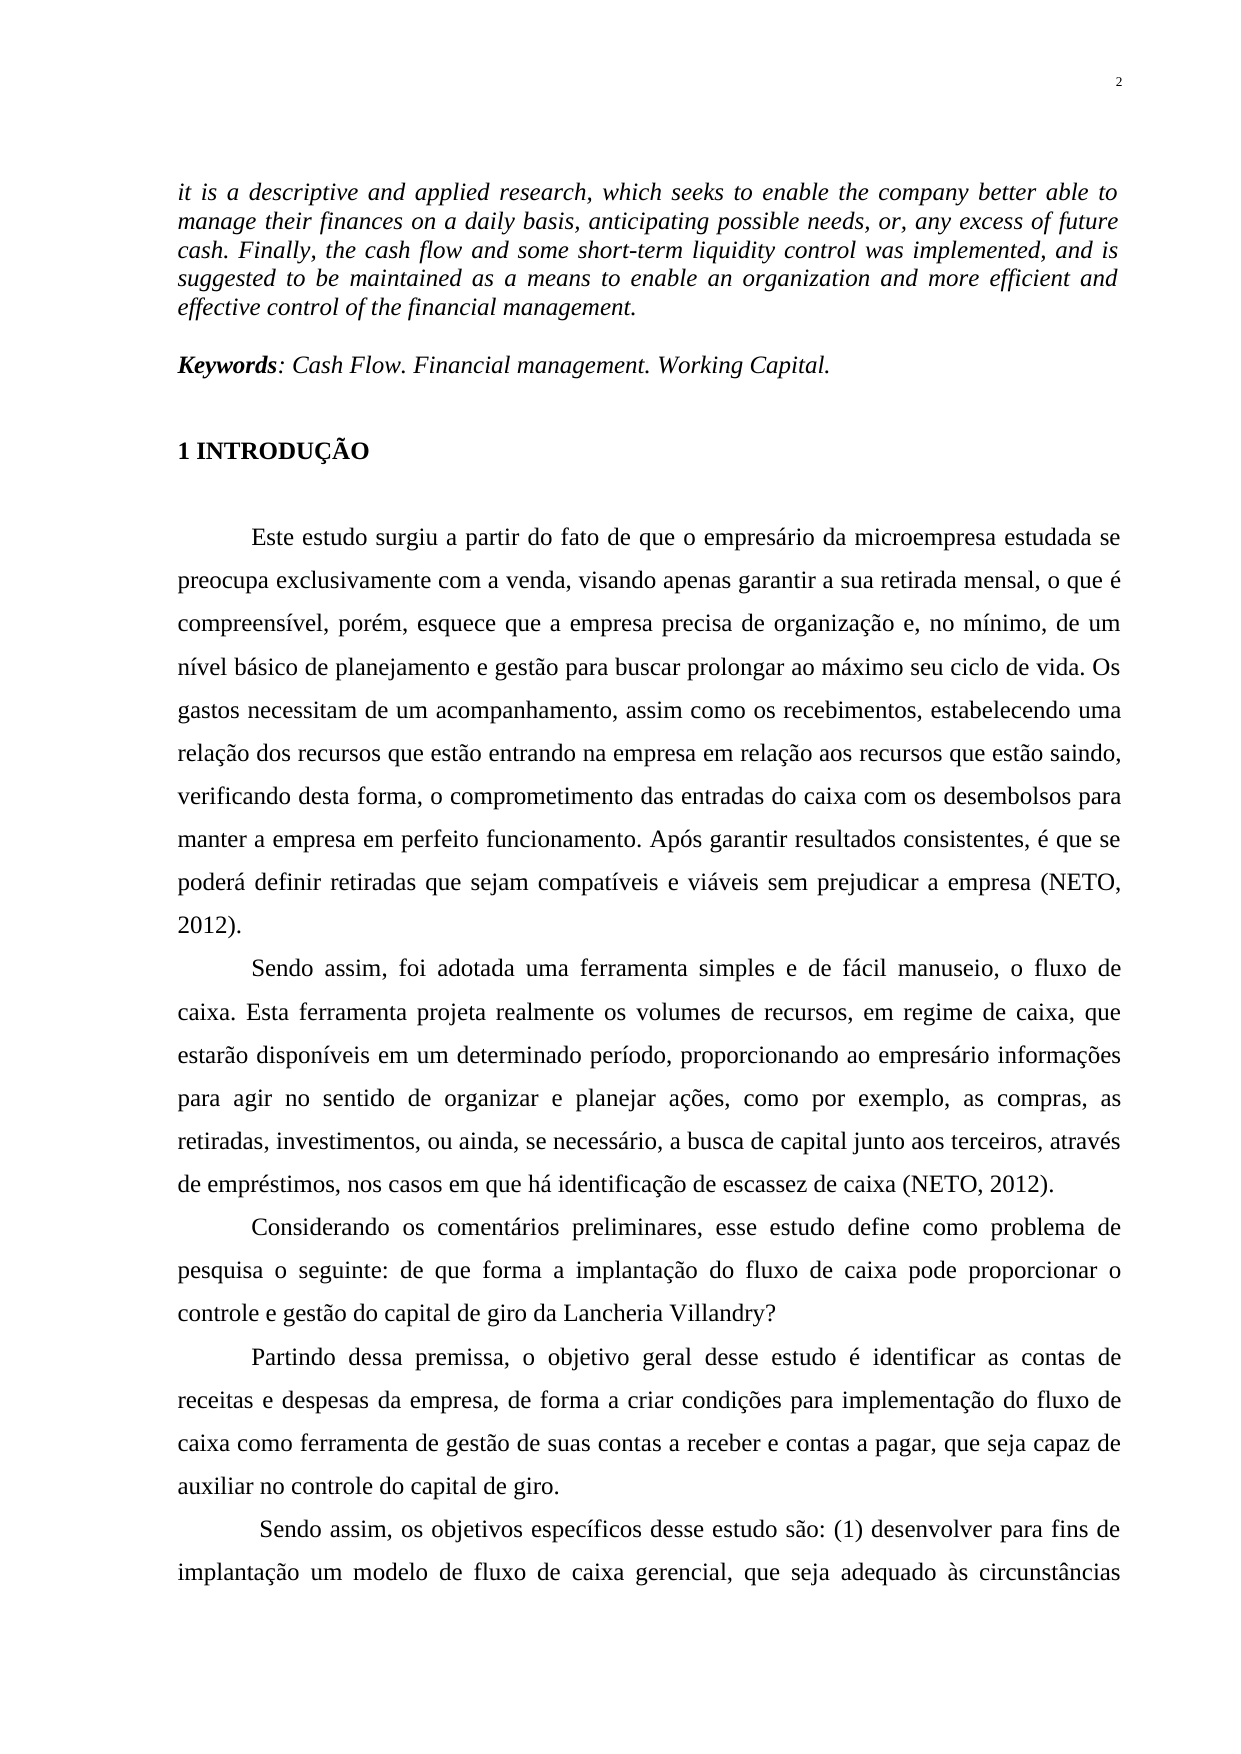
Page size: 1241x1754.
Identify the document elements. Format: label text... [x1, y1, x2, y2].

text Sendo assim, foi adotada uma ferramenta simples e de fácil manuseio, o fluxo de caixa. Esta ferramenta projeta realmente os volumes de recursos, em regime de caixa, que estarão disponíveis em um determinado período, proporcionando ao empresário informações para agir no sentido de organizar e planejar ações, como por exemplo, as compras, as retiradas, investimentos, ou ainda, se necessário, a busca de capital junto aos terceiros, através de empréstimos, nos casos em que há identificação de escassez de caixa (NETO, 2012). [177, 953, 1122, 1198]
text Este estudo surgiu a partir do fato de que o empresário da microempresa estudada se preocupa exclusivamente com a venda, visando apenas garantir a sua retirada mensal, o que é compreensível, porém, esquece que a empresa precisa de organização e, no mínimo, de um nível básico de planejamento e gestão para buscar prolongar ao máximo seu ciclo de vida. Os gastos necessitam de um acompanhamento, assim como os recebimentos, estabelecendo uma relação dos recursos que estão entrando na empresa em relação aos recursos que estão saindo, verificando desta forma, o comprometimento das entradas do caixa com os desembolsos para manter a empresa em perfeito funcionamento. Após garantir resultados consistentes, é que se poderá definir retiradas que sejam compatíveis e viáveis sem prejudicar a empresa (NETO, 2012). [177, 522, 1122, 939]
text Considerando os comentários preliminares, esse estudo define como problema de pesquisa o seguinte: de que forma a implantação do fluxo de caixa pode proporcionar o controle e gestão do capital de giro da Lancheria Villandry? [177, 1212, 1122, 1327]
text Keywords: Cash Flow. Financial management. Working Capital. [177, 350, 1122, 378]
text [177, 177, 1122, 321]
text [177, 1514, 1122, 1586]
text 1 INTRODUÇÃO [177, 436, 1122, 465]
text Partindo dessa premissa, o objetivo geral desse estudo é identificar as contas de receitas e despesas da empresa, de forma a criar condições para implementação do fluxo de caixa como ferramenta de gestão de suas contas a receber e contas a pagar, que seja capaz de auxiliar no controle do capital de giro. [177, 1342, 1122, 1500]
